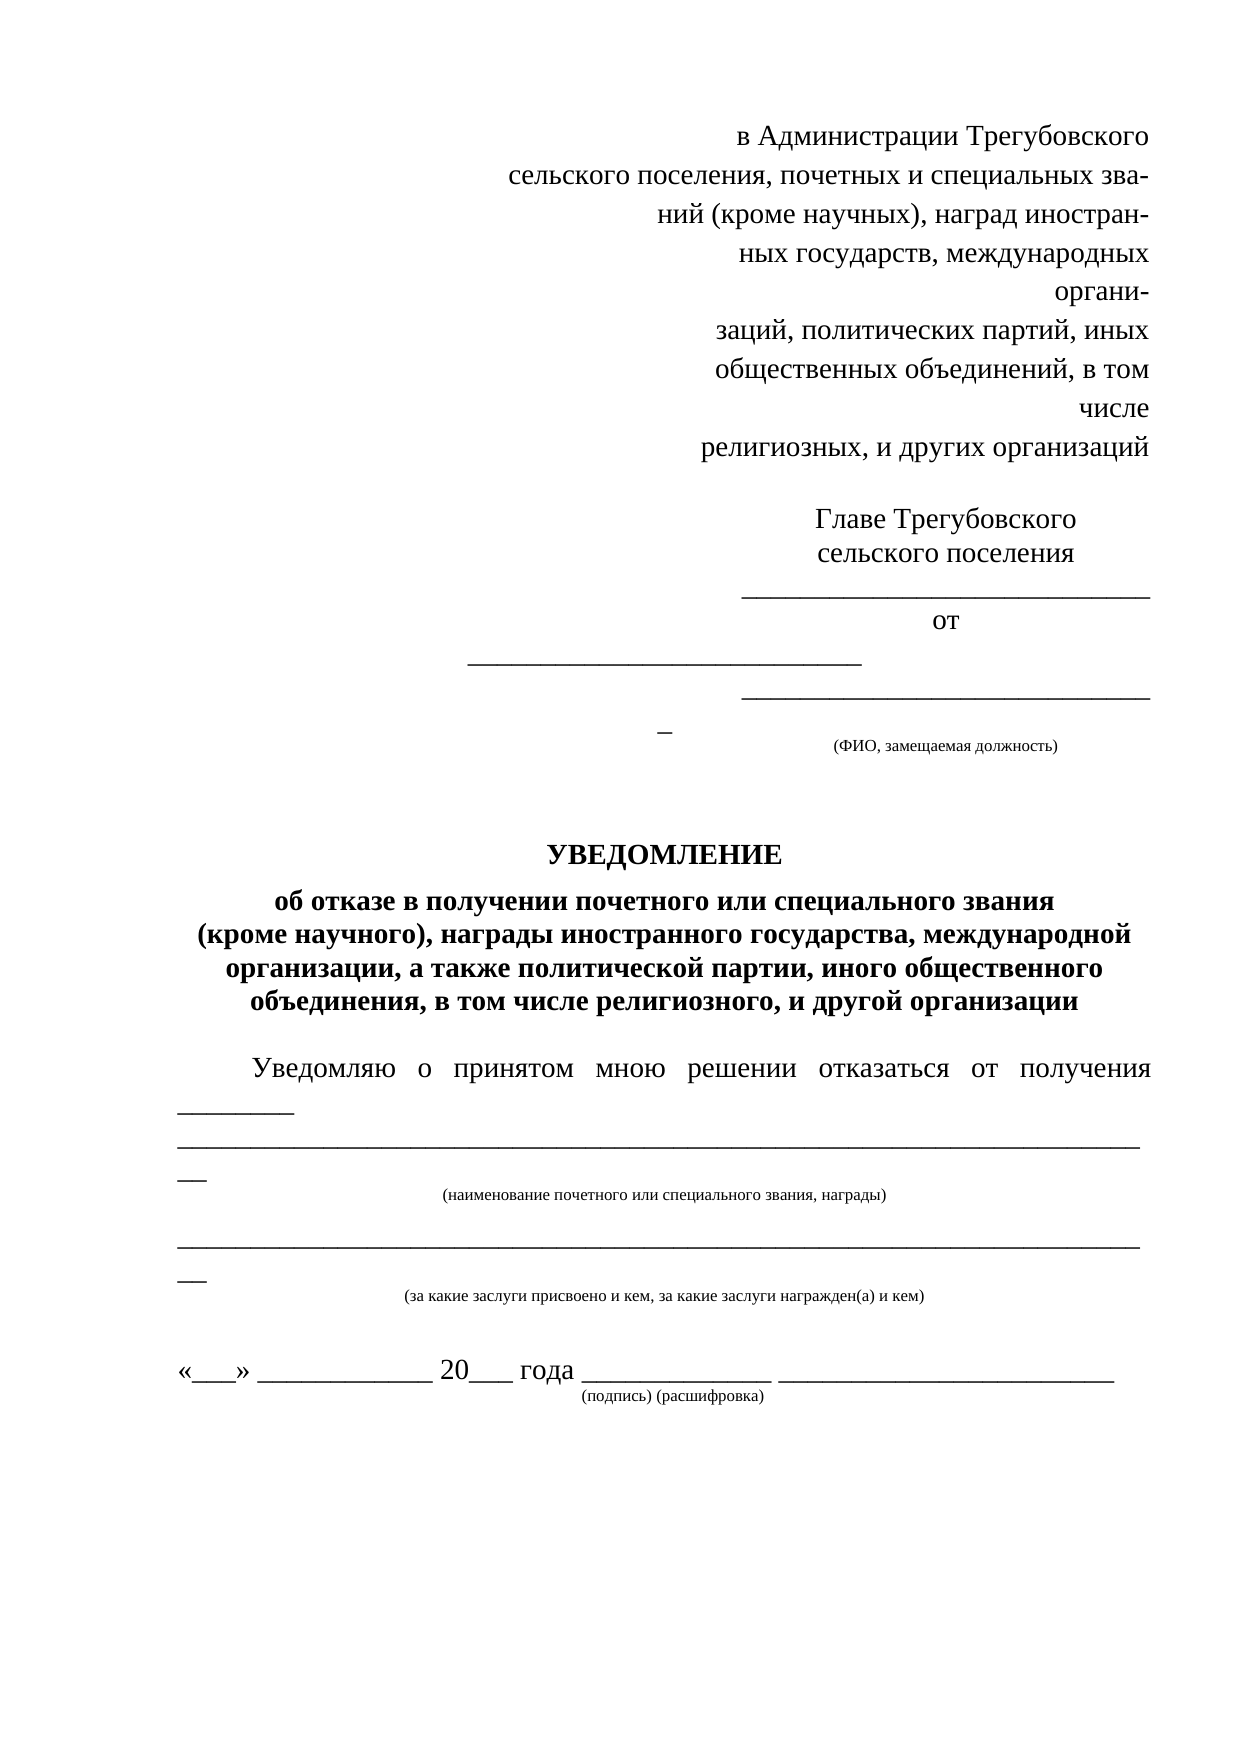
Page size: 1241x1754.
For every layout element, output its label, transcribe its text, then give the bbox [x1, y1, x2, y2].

text ний (кроме научных), наград иностран- [181, 196, 1149, 229]
text _____________________________ [177, 669, 1152, 736]
text (ФИО, замещаемая должность) [177, 736, 1152, 770]
text заций, политических партий, иных [181, 312, 1149, 346]
text «___» ____________ 20___ года _____________ _______________________ [177, 1352, 1152, 1386]
text религиозных, и других организаций [181, 429, 1149, 462]
text (кроме научного), награды иностранного государства, международной [177, 916, 1152, 950]
text объединения, в том числе религиозного, и другой организации [177, 983, 1152, 1017]
text в Администрации Трегубовского сельского поселения, почетных и специальных зва- [181, 118, 1149, 191]
text общественных объединений, в том числе [181, 351, 1149, 424]
text сельского поселения [177, 535, 1152, 568]
text УВЕДОМЛЕНИЕ [177, 837, 1152, 870]
text Уведомляю о принятом мною решении отказаться от получения ________ [177, 1051, 1152, 1118]
text об отказе в получении почетного или специального звания [177, 883, 1152, 916]
text ____________________________________________________________________ [177, 1118, 1152, 1185]
text Главе Трегубовского [177, 501, 1152, 535]
text ____________________________________________________________________ [177, 1218, 1152, 1285]
text (за какие заслуги присвоено и кем, за какие заслуги награжден(а) и кем) [177, 1285, 1152, 1319]
text от ___________________________ [177, 602, 1152, 669]
text ных государств, международных органи- [181, 235, 1149, 307]
text организации, а также политической партии, иного общественного [177, 950, 1152, 983]
text (наименование почетного или специального звания, награды) [177, 1185, 1152, 1218]
text ____________________________ [177, 568, 1152, 602]
text (подпись) (расшифровка) [177, 1386, 1152, 1419]
